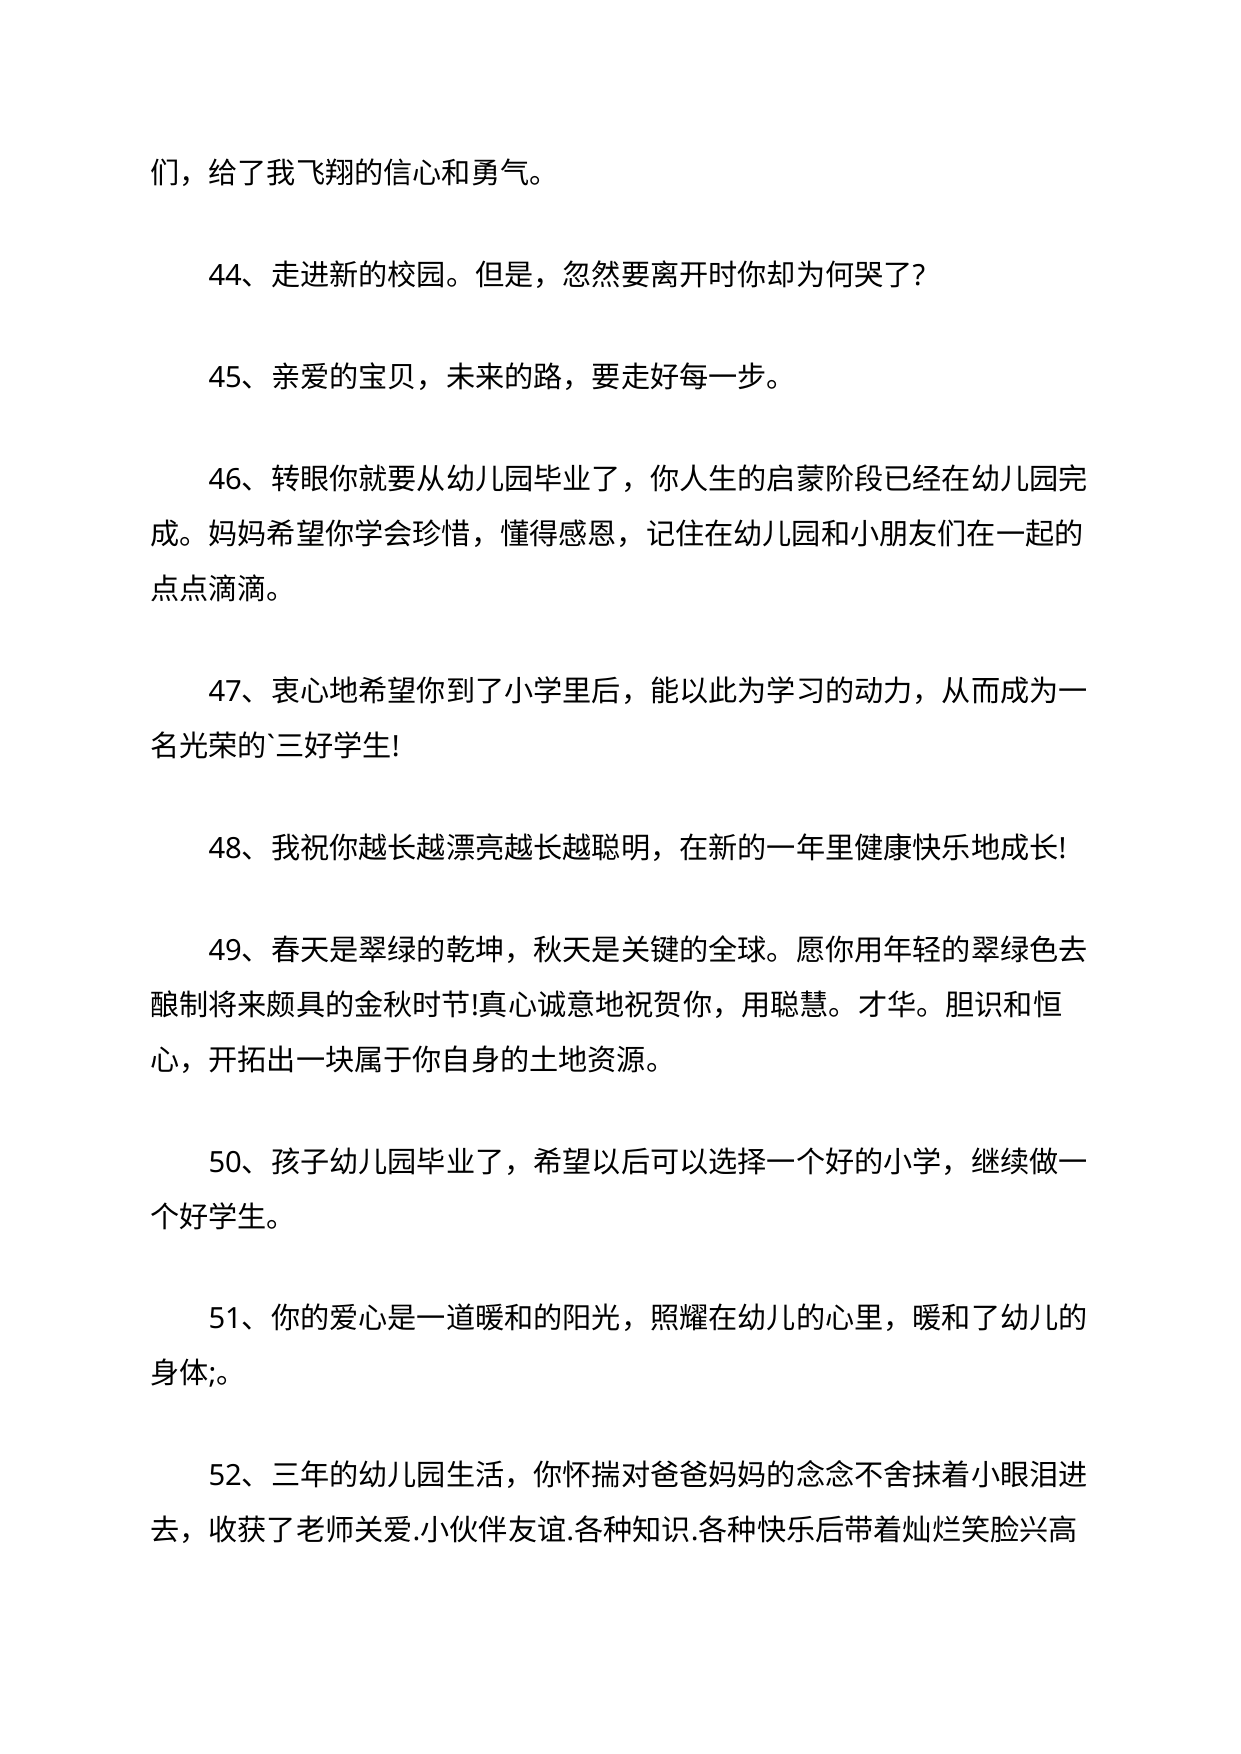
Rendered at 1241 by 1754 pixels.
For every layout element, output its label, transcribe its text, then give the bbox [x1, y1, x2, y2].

text 44、走进新的校园。但是，忽然要离开时你却为何哭了? [150, 252, 1090, 294]
text 46、转眼你就要从幼儿园毕业了，你人生的启蒙阶段已经在幼儿园完成。妈妈希望你学会珍惜，懂得感恩，记住在幼儿园和小朋友们在一起的点点滴滴。 [150, 456, 1090, 608]
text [150, 150, 1090, 192]
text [150, 1452, 1090, 1549]
text 48、我祝你越长越漂亮越长越聪明，在新的一年里健康快乐地成长! [150, 824, 1090, 867]
text 51、你的爱心是一道暖和的阳光，照耀在幼儿的心里，暖和了幼儿的身体;。 [150, 1295, 1090, 1392]
text 50、孩子幼儿园毕业了，希望以后可以选择一个好的小学，继续做一个好学生。 [150, 1138, 1090, 1235]
text 47、衷心地希望你到了小学里后，能以此为学习的动力，从而成为一名光荣的`三好学生! [150, 667, 1090, 765]
text 45、亲爱的宝贝，未来的路，要走好每一步。 [150, 354, 1090, 396]
text 49、春天是翠绿的乾坤，秋天是关键的全球。愿你用年轻的翠绿色去酿制将来颇具的金秋时节!真心诚意地祝贺你，用聪慧。才华。胆识和恒心，开拓出一块属于你自身的土地资源。 [150, 926, 1090, 1079]
